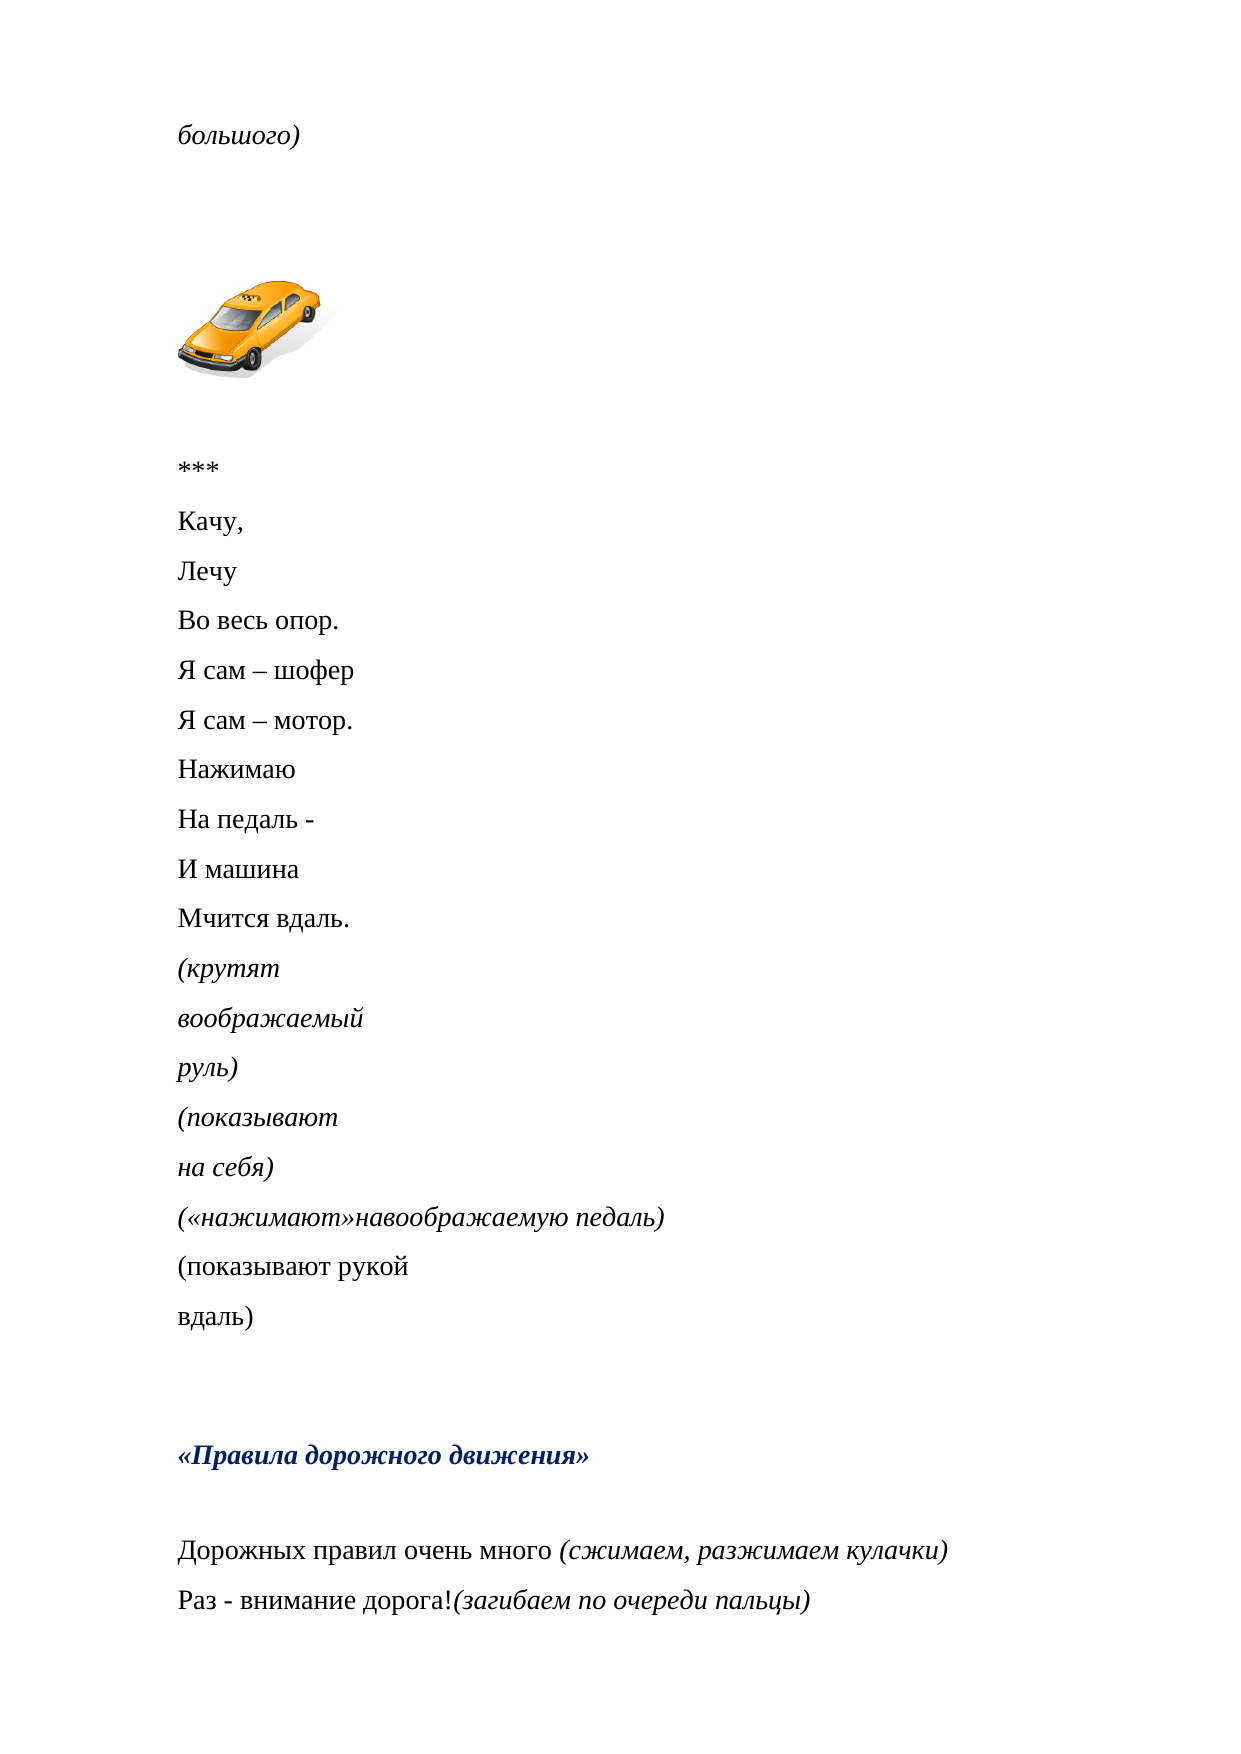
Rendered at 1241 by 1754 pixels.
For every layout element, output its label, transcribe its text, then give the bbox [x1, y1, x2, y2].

text Нажимаю [177, 752, 1152, 785]
text Лечу [177, 554, 1152, 586]
text «Правила дорожного движения» [177, 1438, 1152, 1471]
text Дорожных правил очень много (сжимаем, разжимаем кулачки) [177, 1533, 1152, 1565]
text Раз - внимание дорога!(загибаем по очереди пальцы) [177, 1583, 1152, 1615]
text *** [177, 454, 1152, 487]
text (показывают [177, 1100, 1152, 1133]
text Я сам – шофер [177, 653, 1152, 685]
text воображаемый [177, 1001, 1152, 1033]
text Мчится вдаль. [177, 901, 1152, 934]
text (крутят [177, 951, 1152, 983]
picture [177, 257, 338, 392]
text руль) [177, 1051, 1152, 1083]
text на себя) [177, 1150, 1152, 1182]
text большого) [177, 118, 1152, 151]
text На педаль - [177, 802, 1152, 834]
text вдаль) [177, 1299, 1152, 1331]
text Я сам – мотор. [177, 703, 1152, 735]
text (показывают рукой [177, 1249, 1152, 1282]
text («нажимают»навоображаемую педаль) [177, 1199, 1152, 1232]
text Во весь опор. [177, 603, 1152, 636]
text И машина [177, 852, 1152, 884]
text Качу, [177, 504, 1152, 536]
